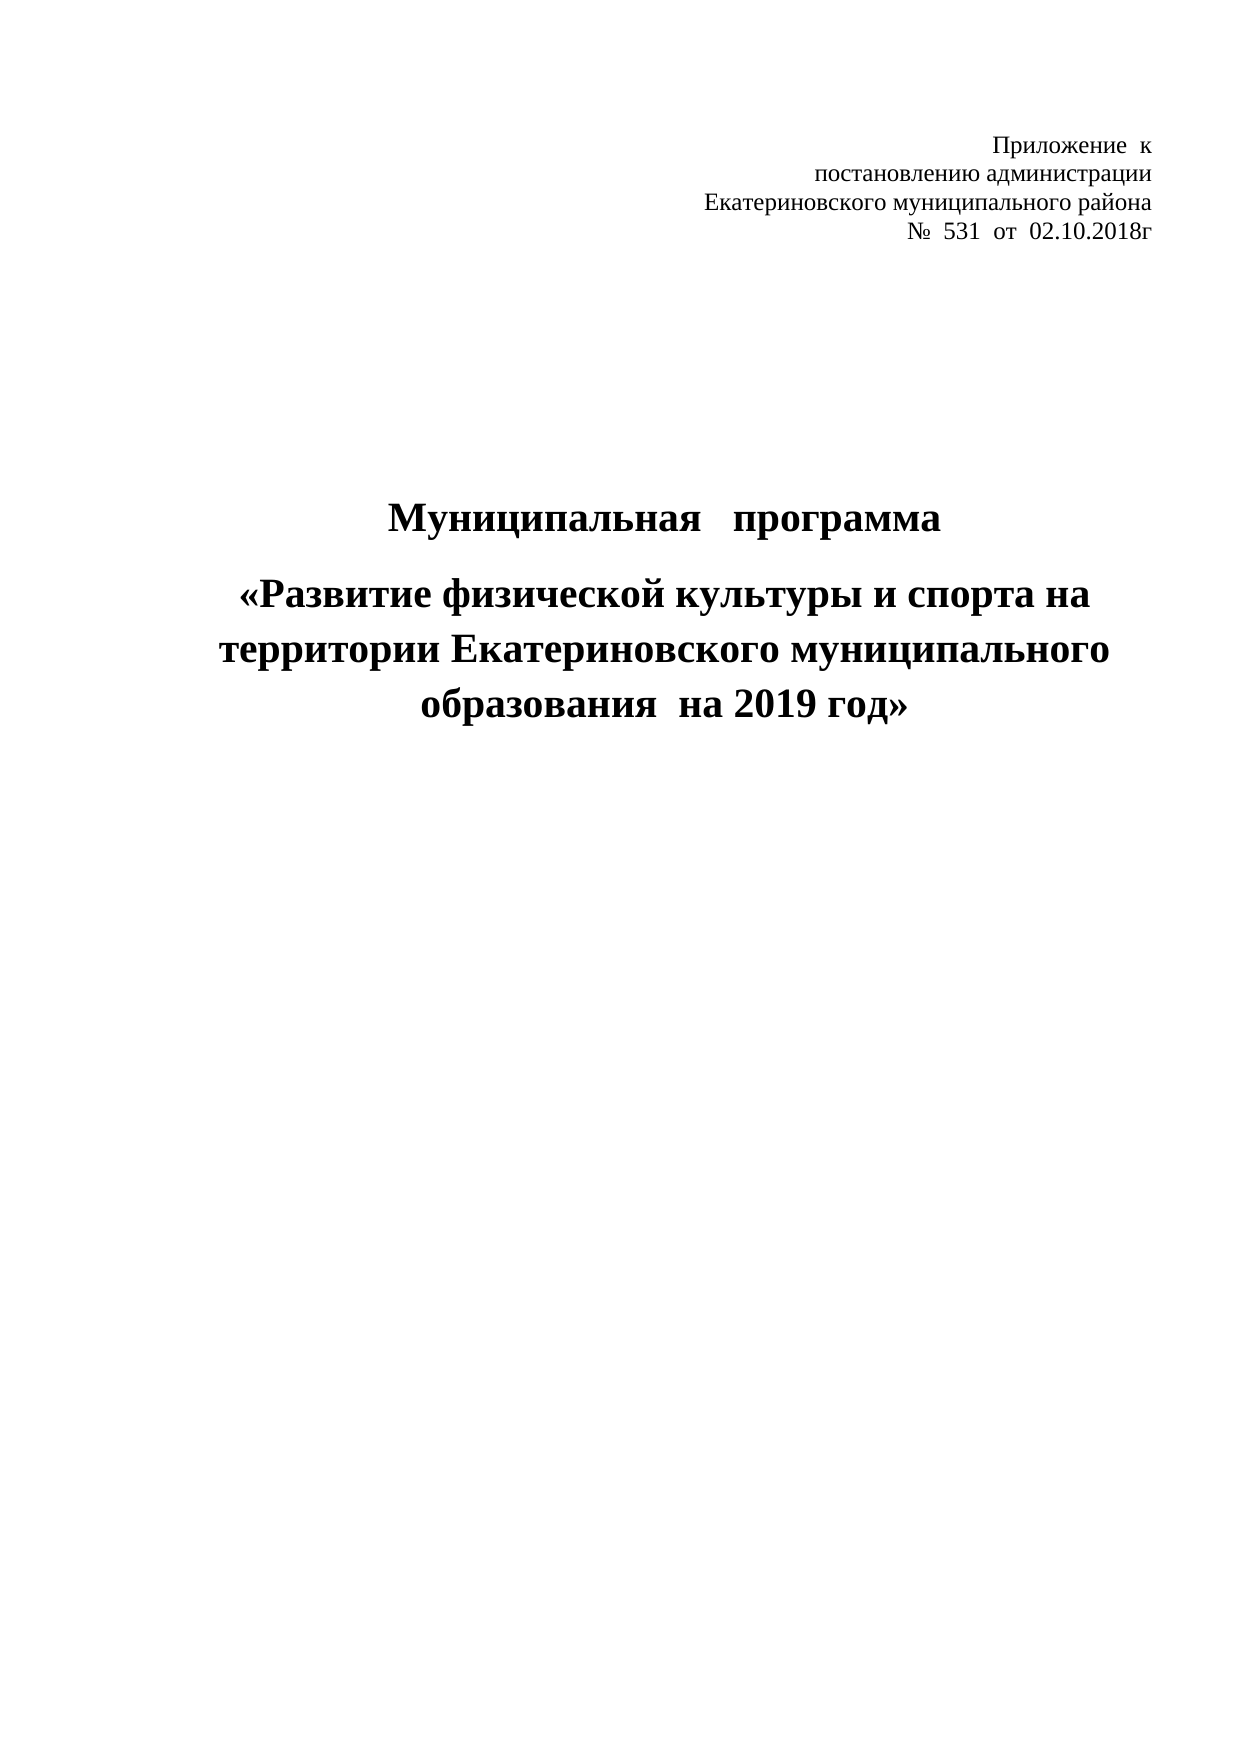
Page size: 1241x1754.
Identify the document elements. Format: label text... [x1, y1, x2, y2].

text Приложение к [177, 130, 1152, 158]
text Екатериновского муниципального района [177, 187, 1152, 216]
text постановлению администрации [177, 158, 1152, 187]
text «Развитие физической культуры и спорта на территории Екатериновского муниципального образования на 2019 год» [177, 568, 1152, 727]
text № 531 от 02.10.2018г [177, 216, 1152, 245]
text Муниципальная программа [177, 492, 1152, 540]
